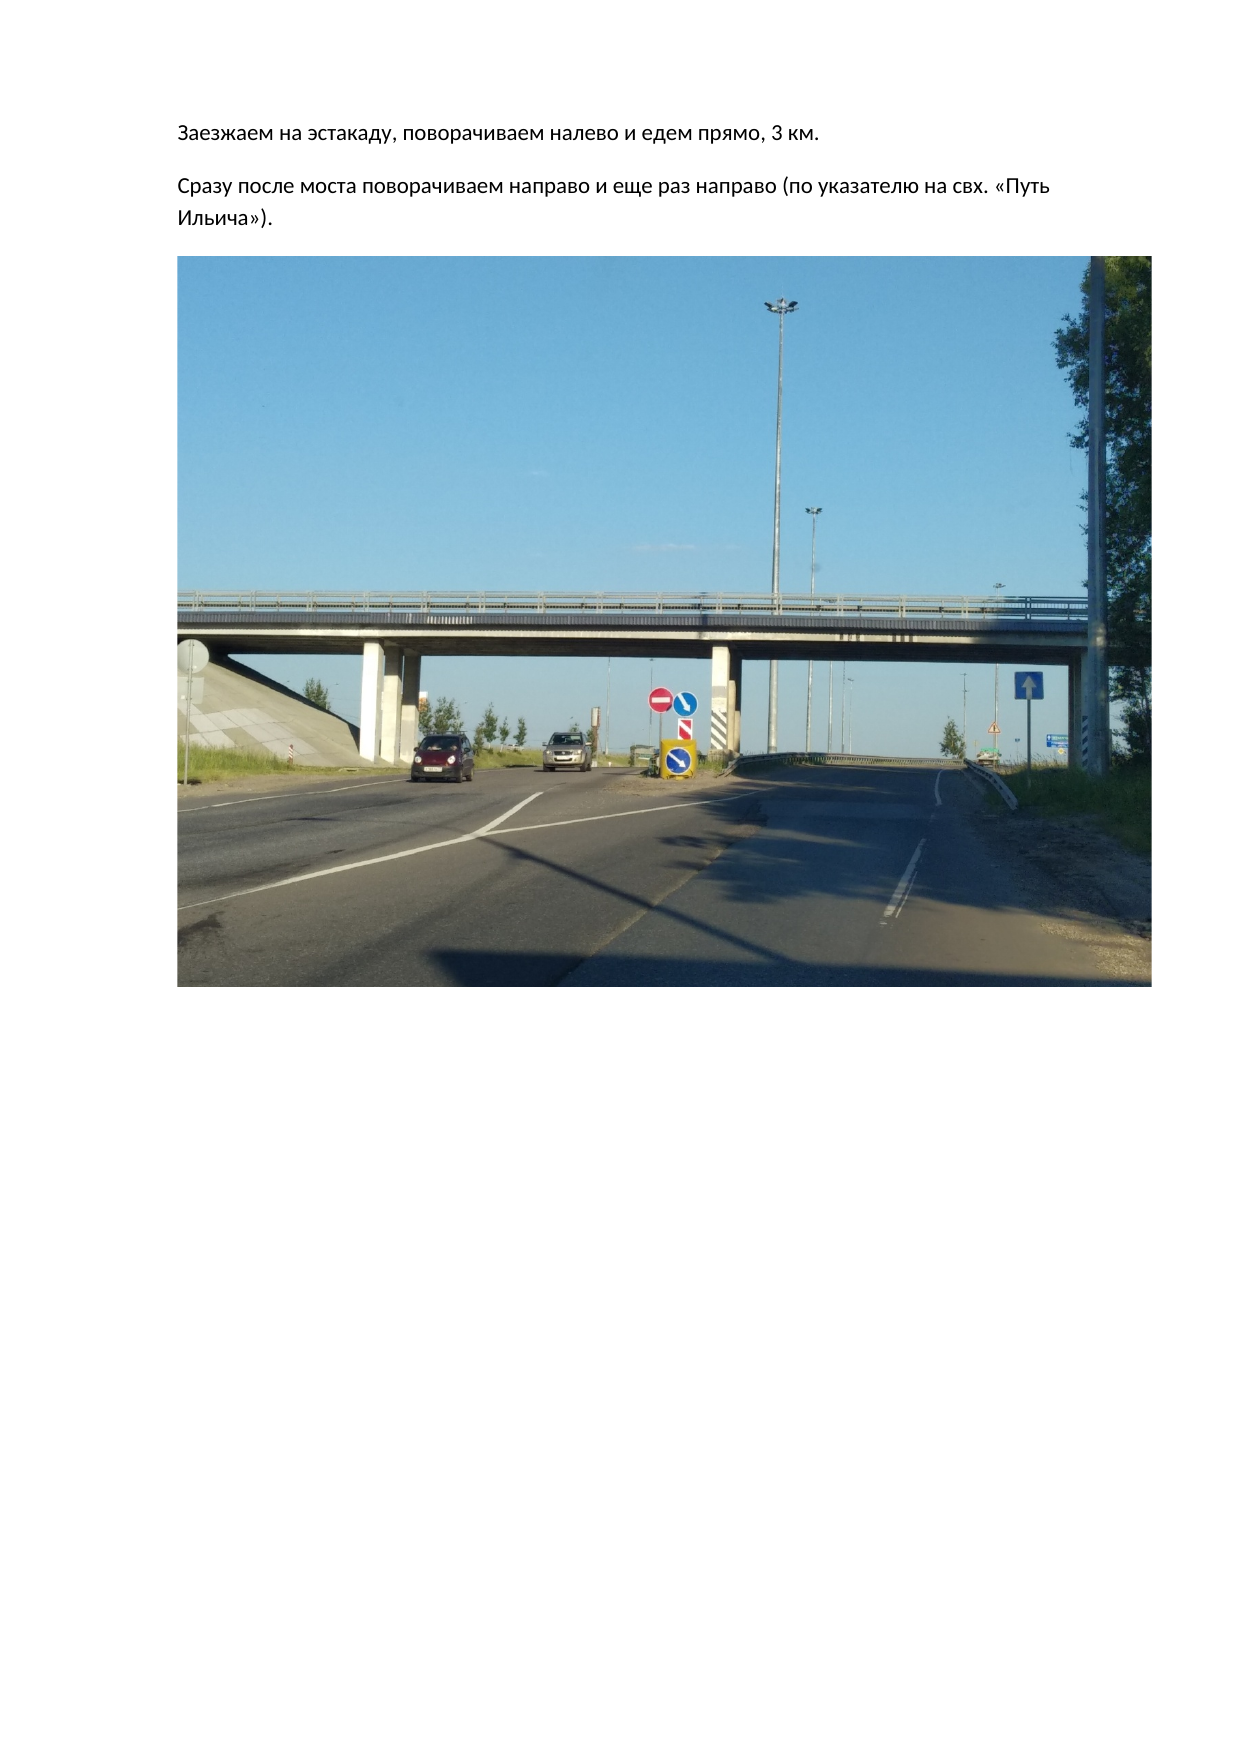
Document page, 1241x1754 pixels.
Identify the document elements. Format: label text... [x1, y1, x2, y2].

text Сразу после моста поворачиваем направо и еще раз направо (по указателю на свх. «Путь Ильича»). [177, 171, 1152, 231]
text Заезжаем на эстакаду, поворачиваем налево и едем прямо, 3 км. [177, 118, 1152, 146]
picture [177, 256, 1152, 987]
